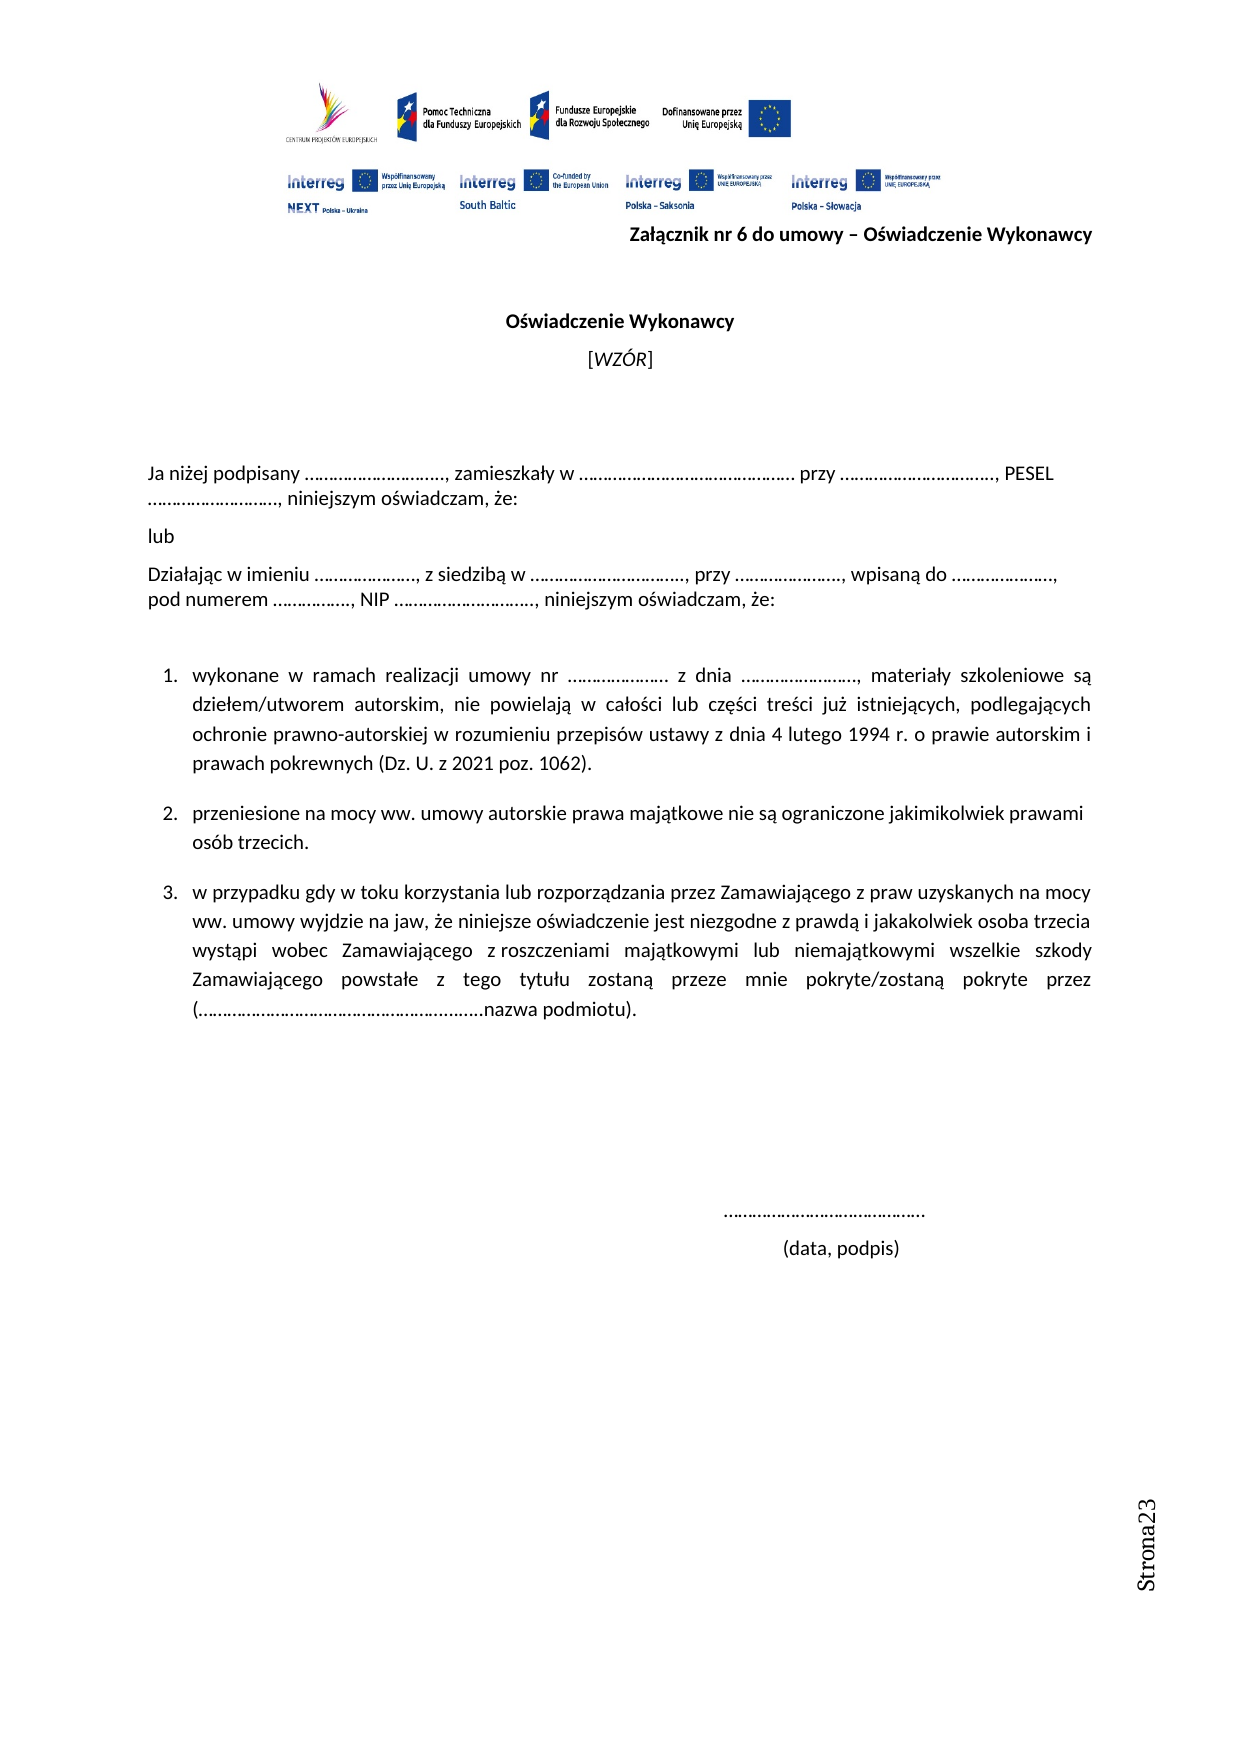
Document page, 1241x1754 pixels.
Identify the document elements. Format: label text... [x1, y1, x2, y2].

list wykonane w ramach realizacji umowy nr ………………… z dnia ……………………, materiały szkoleniowe są dziełem/utworem autorskim, nie powielają w całości lub części treści już istniejących, podlegających ochronie prawno-autorskiej w rozumieniu przepisów ustawy z dnia 4 lutego 1994 r. o prawie autorskim i prawach pokrewnych (Dz. U. z 2021 poz. 1062). [162, 662, 1093, 775]
list w przypadku gdy w toku korzystania lub rozporządzania przez Zamawiającego z praw uzyskanych na mocy ww. umowy wyjdzie na jaw, że niniejsze oświadczenie jest niezgodne z prawdą i jakakolwiek osoba trzecia wystąpi wobec Zamawiającego z roszczeniami majątkowymi lub niemajątkowymi wszelkie szkody Zamawiającego powstałe z tego tytułu zostaną przeze mnie pokryte/zostaną pokryte przez (……………………………………………...…..nazwa podmiotu). [162, 879, 1093, 1021]
text Oświadczenie Wykonawcy [148, 308, 1093, 334]
list przeniesione na mocy ww. umowy autorskie prawa majątkowe nie są ograniczone jakimikolwiek prawami osób trzecich. [162, 800, 1093, 854]
text …………………………………… [723, 1197, 1093, 1223]
text (data, podpis) [148, 1235, 1093, 1261]
text lub [148, 523, 1093, 549]
text Ja niżej podpisany ……………………….., zamieszkały w ……………………………………… przy ………………………….., PESEL ………………………, niniejszym oświadczam, że: [148, 460, 1093, 511]
text Załącznik nr 6 do umowy – Oświadczenie Wykonawcy [148, 221, 1093, 246]
picture [269, 73, 971, 221]
text [WZÓR] [148, 346, 1093, 372]
text Działając w imieniu …………………, z siedzibą w ………………………….., przy …………………., wpisaną do …………………, pod numerem ……………., NIP ……………………….., niniejszym oświadczam, że: [148, 561, 1093, 612]
